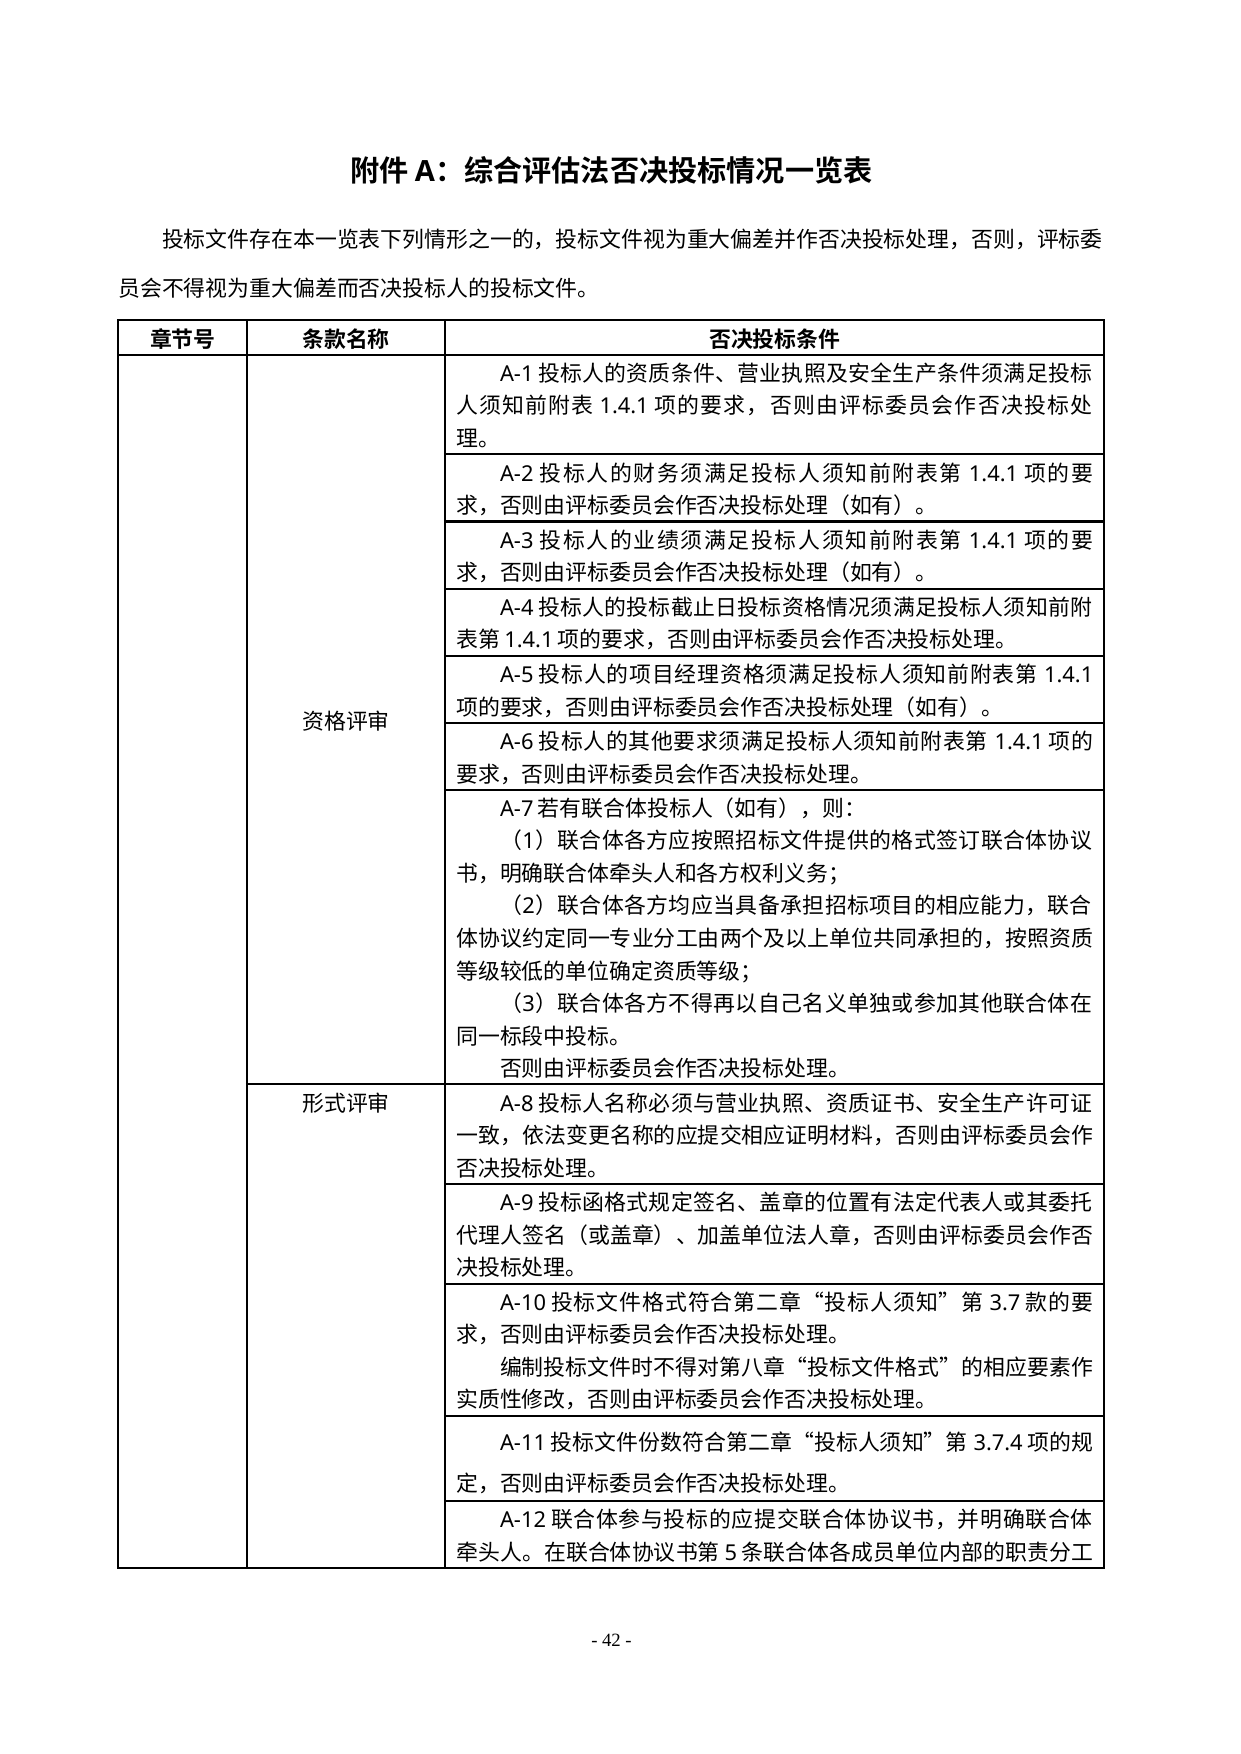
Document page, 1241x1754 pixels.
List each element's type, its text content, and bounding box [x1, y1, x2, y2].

table_header 章节号 [119, 321, 246, 354]
table_cell A-12联合体参与投标的应提交联合体协议书，并明确联合体牵头人。在联合体协议书第5条联合体各成员单位内部的职责分工中填写的联合体所有成员单位名称应与其营业执照、资质证书、安全生产许可证一致，依法变更名称的应提交相应证明材料，否则由评标委员会作否决投标处理（如有）。 [446, 1502, 1103, 1567]
table_cell A-4投标人的投标截止日投标资格情况须满足投标人须知前附表第1.4.1项的要求，否则由评标委员会作否决投标处理。 [446, 590, 1103, 654]
table_cell A-5投标人的项目经理资格须满足投标人须知前附表第1.4.1项的要求，否则由评标委员会作否决投标处理（如有）。 [446, 657, 1103, 722]
table_cell A-7若有联合体投标人（如有），则： （1）联合体各方应按照招标文件提供的格式签订联合体协议书，明确联合体牵头人和各方权利义务； （2）联合体各方均应当具备承担招标项目的相应能力，联合体协议约定同一专业分工由两个及以上单位共同承担的，按照资质等级较低的单位确定资质等级； （3）联合体各方不得再以自己名义单独或参加其他联合体在同一标段中投标。 否则由评标委员会作否决投标处理。 [446, 791, 1103, 1083]
table_cell 资格评审 [248, 356, 444, 1083]
table_cell A-1投标人的资质条件、营业执照及安全生产条件须满足投标人须知前附表1.4.1项的要求，否则由评标委员会作否决投标处理。 [446, 356, 1103, 453]
table_cell 形式评审 [248, 1085, 444, 1567]
table_cell A-2投标人的财务须满足投标人须知前附表第1.4.1项的要求，否则由评标委员会作否决投标处理（如有）。 [446, 455, 1103, 520]
table_header 条款名称 [248, 321, 444, 354]
table_cell A-10投标文件格式符合第二章“投标人须知”第3.7款的要求，否则由评标委员会作否决投标处理。 编制投标文件时不得对第八章“投标文件格式”的相应要素作实质性修改，否则由评标委员会作否决投标处理。 [446, 1285, 1103, 1414]
subtitle 附件A：综合评估法否决投标情况一览表 [118, 136, 1104, 201]
table_cell A-3投标人的业绩须满足投标人须知前附表第1.4.1项的要求，否则由评标委员会作否决投标处理（如有）。 [446, 523, 1103, 587]
table_header 否决投标条件 [446, 321, 1103, 354]
table_cell A-9投标函格式规定签名、盖章的位置有法定代表人或其委托代理人签名（或盖章）、加盖单位法人章，否则由评标委员会作否决投标处理。 [446, 1185, 1103, 1282]
subtitle 投标文件存在本一览表下列情形之一的，投标文件视为重大偏差并作否决投标处理，否则，评标委员会不得视为重大偏差而否决投标人的投标文件。 [118, 222, 1104, 303]
table_cell A-6投标人的其他要求须满足投标人须知前附表第1.4.1项的要求，否则由评标委员会作否决投标处理。 [446, 724, 1103, 789]
table_cell A-11投标文件份数符合第二章“投标人须知”第3.7.4项的规定，否则由评标委员会作否决投标处理。 [446, 1417, 1103, 1500]
table_cell [119, 356, 246, 1567]
table_cell A-8投标人名称必须与营业执照、资质证书、安全生产许可证一致，依法变更名称的应提交相应证明材料，否则由评标委员会作否决投标处理。 [446, 1085, 1103, 1183]
